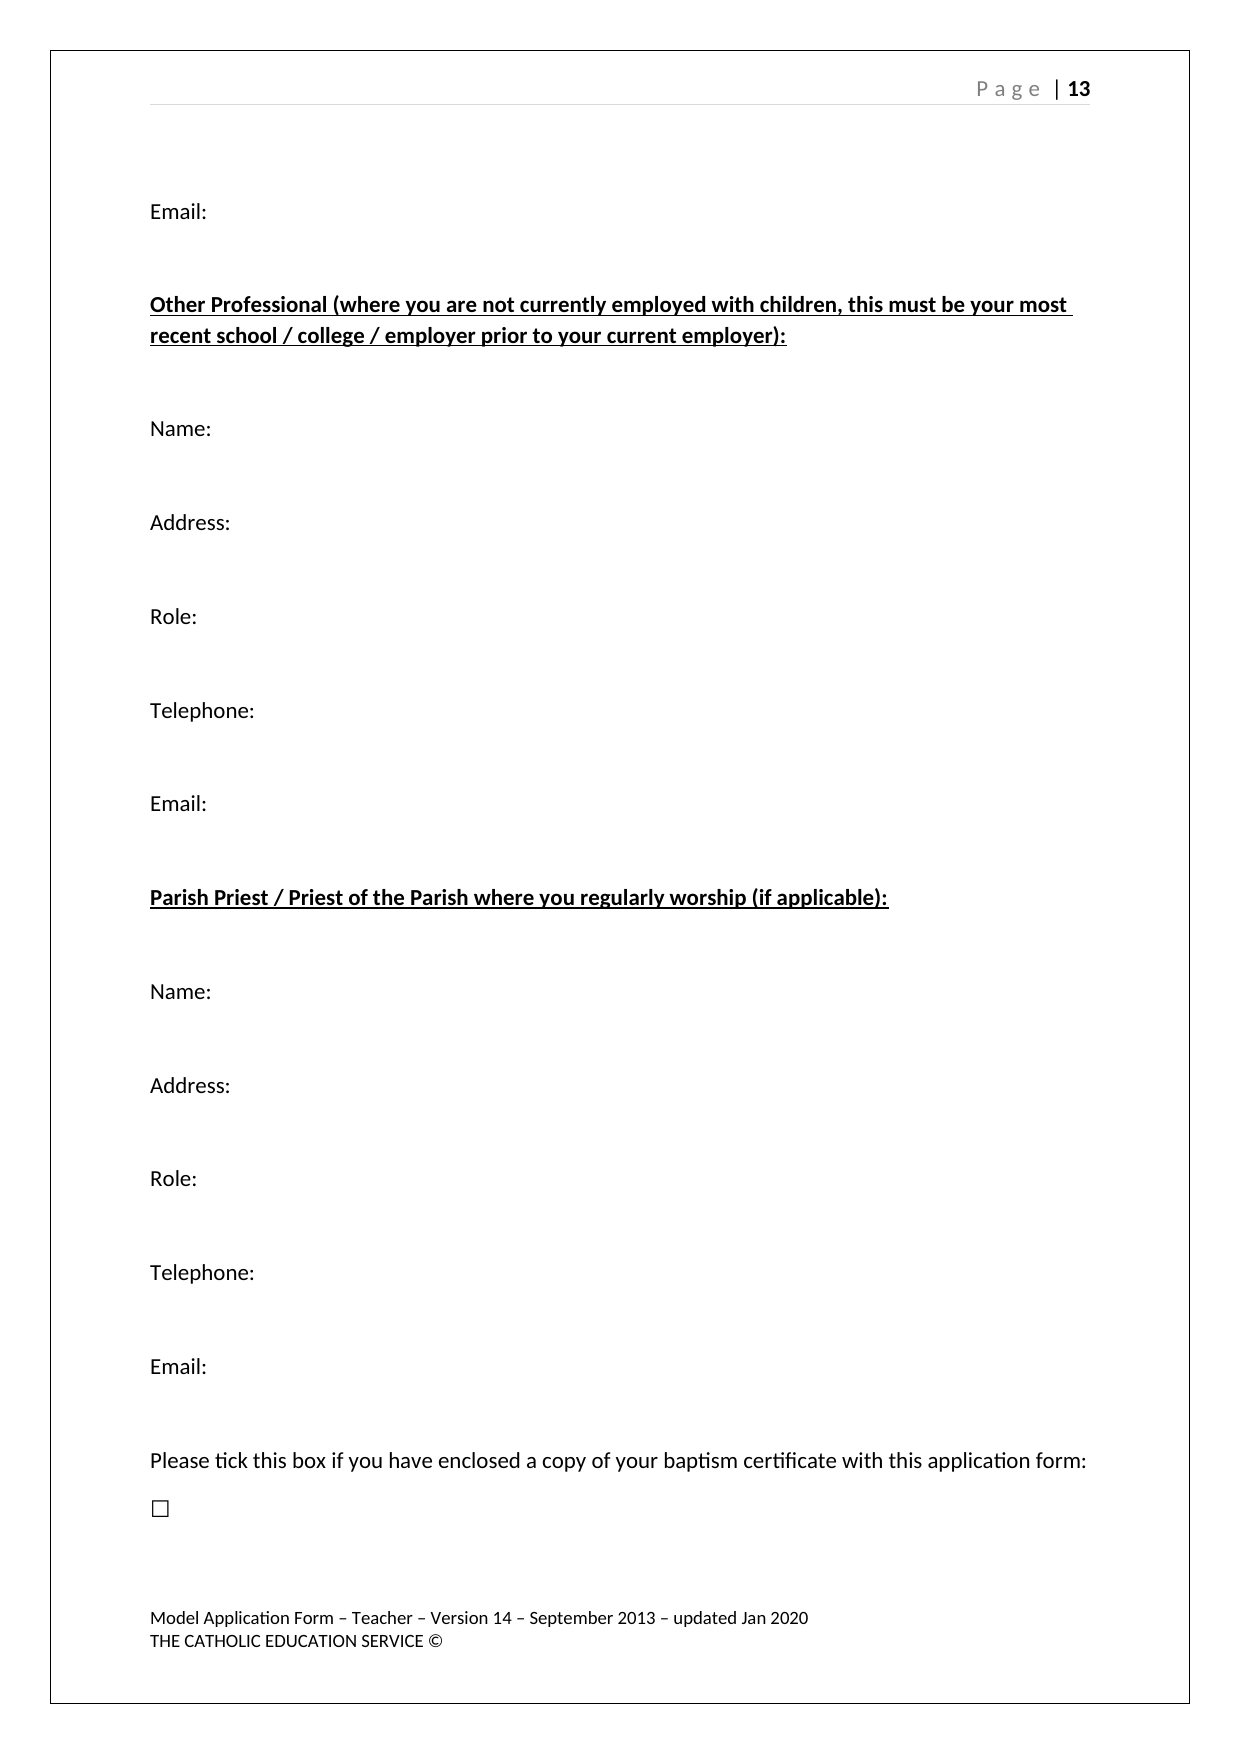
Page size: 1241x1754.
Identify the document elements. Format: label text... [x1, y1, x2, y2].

text Address: [150, 1071, 1090, 1099]
text Email: [150, 1352, 1090, 1380]
text Telephone: [150, 696, 1090, 724]
text Name: [150, 977, 1090, 1005]
text Other Professional (where you are not currently employed with children, this must be your most recent school / college / employer prior to your current employer): [150, 291, 1090, 349]
text Role: [150, 602, 1090, 630]
text Parish Priest / Priest of the Parish where you regularly worship (if applicable): [150, 883, 1090, 911]
text Name: [150, 414, 1090, 443]
text Role: [150, 1164, 1090, 1193]
text Address: [150, 508, 1090, 536]
text Email: [150, 197, 1090, 225]
text Please tick this box if you have enclosed a copy of your baptism certificate with this application form: [150, 1446, 1090, 1474]
text Telephone: [150, 1258, 1090, 1286]
text Email: [150, 789, 1090, 818]
